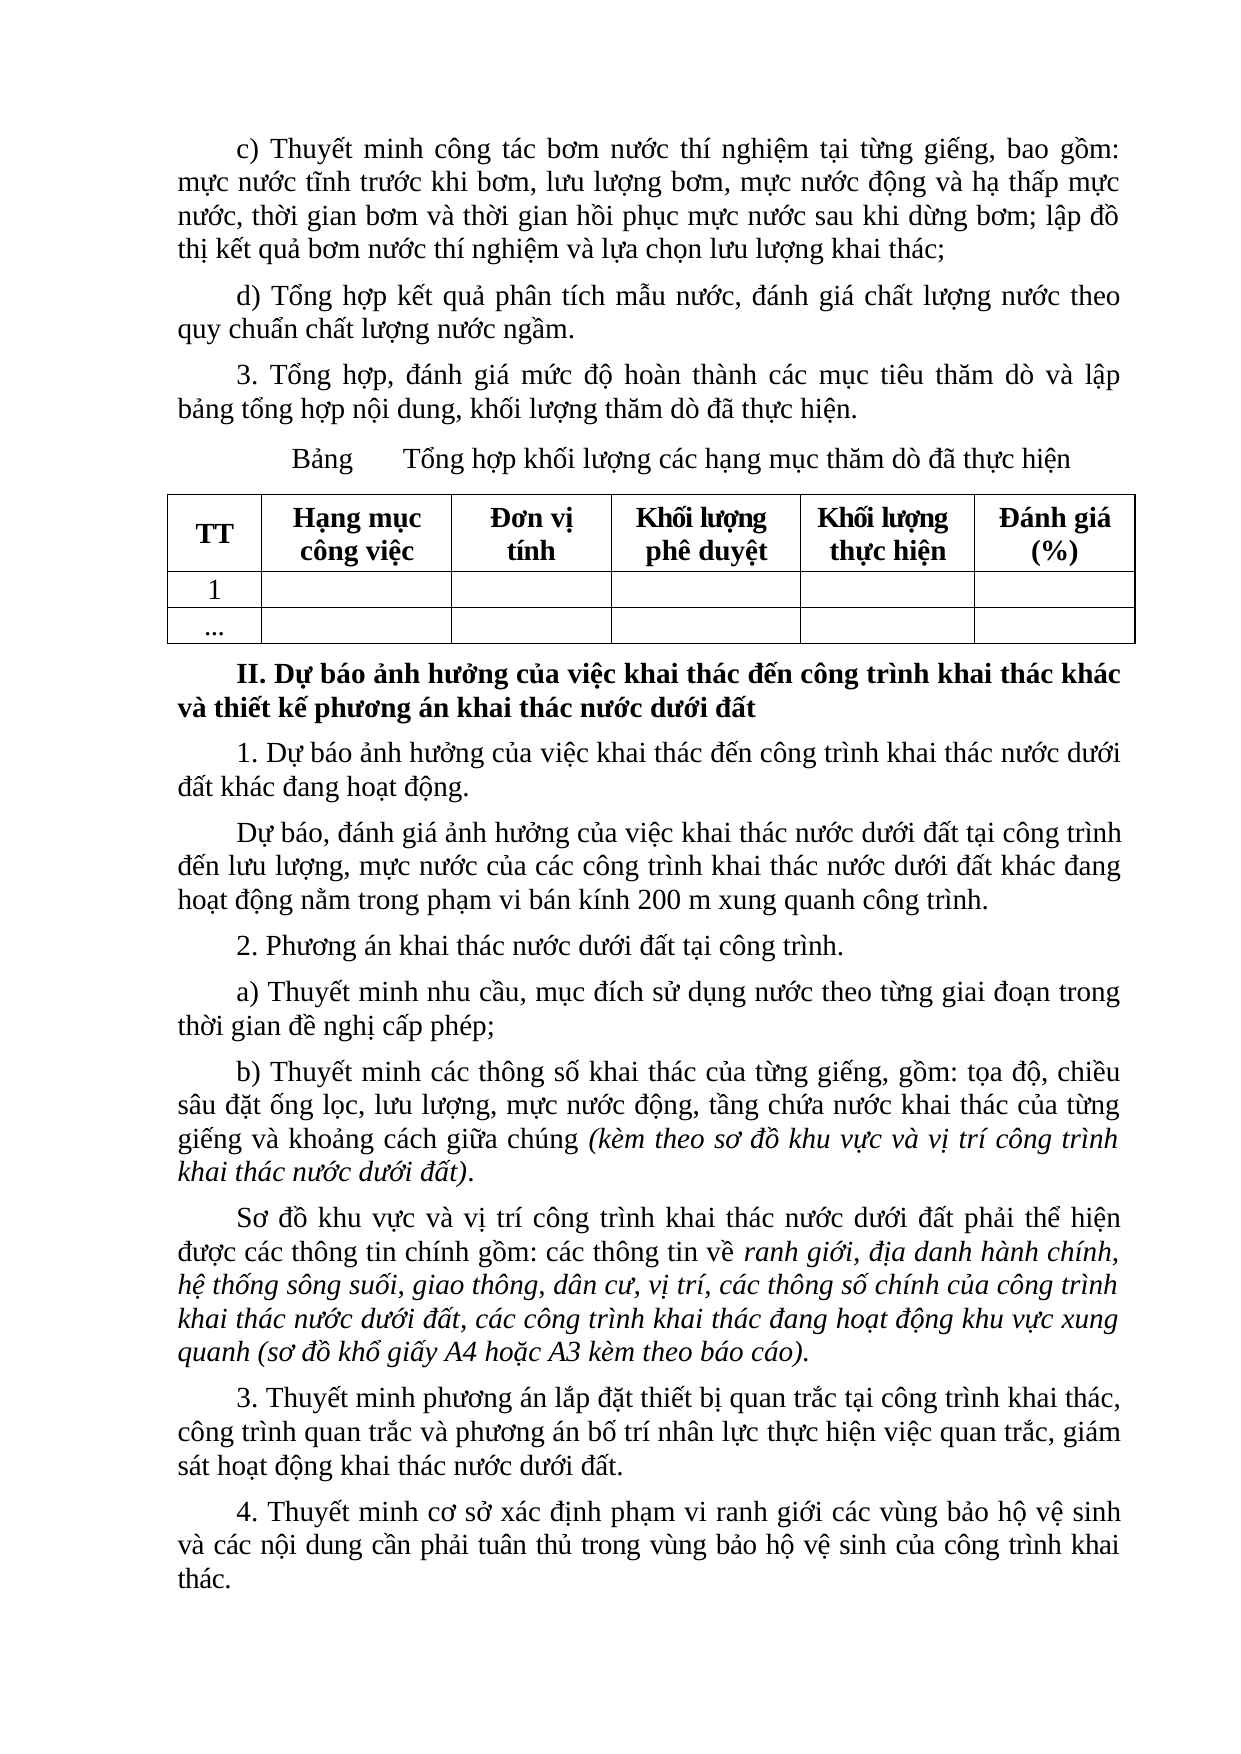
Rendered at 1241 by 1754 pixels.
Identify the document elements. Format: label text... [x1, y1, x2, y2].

table_cell [262, 608, 451, 643]
list Tổng hợp kết quả phân tích mẫu nước, đánh giá chất lượng nước theo quy chuẩn chất lượng nước ngầm. [177, 278, 1121, 345]
list Thuyết minh các thông số khai thác của từng giếng, gồm: tọa độ, chiều sâu đặt ống lọc, lưu lượng, mực nước động, tầng chứa nước khai thác của từng giếng và khoảng cách giữa chúng (kèm theo sơ đồ khu vực và vị trí công trình khai thác nước dưới đất). [177, 1054, 1122, 1188]
text Bảng Tổng hợp khối lượng các hạng mục thăm dò đã thực hiện [291, 441, 1184, 474]
list Dự báo ảnh hưởng của việc khai thác đến công trình khai thác nước dưới đất khác đang hoạt động. [177, 735, 1121, 802]
table_header Khối lượng phê duyệt [612, 495, 800, 571]
table_cell ... [168, 608, 261, 643]
list Thuyết minh cơ sở xác định phạm vi ranh giới các vùng bảo hộ vệ sinh và các nội dung cần phải tuân thủ trong vùng bảo hộ vệ sinh của công trình khai thác. [177, 1494, 1121, 1594]
list Thuyết minh phương án lắp đặt thiết bị quan trắc tại công trình khai thác, công trình quan trắc và phương án bố trí nhân lực thực hiện việc quan trắc, giám sát hoạt động khai thác nước dưới đất. [177, 1381, 1122, 1481]
table_cell [801, 572, 974, 607]
table_cell [975, 572, 1134, 607]
table_cell [452, 572, 611, 607]
table_cell [612, 608, 800, 643]
table_header Khối lượng thực hiện [801, 495, 974, 571]
list Phương án khai thác nước dưới đất tại công trình. [236, 928, 1184, 962]
list Thuyết minh nhu cầu, mục đích sử dụng nước theo từng giai đoạn trong thời gian đề nghị cấp phép; [177, 974, 1121, 1041]
table_header Hạng mục công việc [262, 495, 451, 571]
text Sơ đồ khu vực và vị trí công trình khai thác nước dưới đất phải thể hiện được các thông tin chính gồm: các thông tin về ranh giới, địa danh hành chính, hệ thống sông suối, giao thông, dân cư, vị trí, các thông số chính của công trình khai thác nước dưới đất, các công trình khai thác đang hoạt động khu vực xung quanh (sơ đồ khổ giấy A4 hoặc A3 kèm theo báo cáo). [177, 1200, 1122, 1368]
table_cell [452, 608, 611, 643]
table_header TT [168, 495, 261, 571]
table_header Đơn vị tính [452, 495, 611, 571]
list Dự báo ảnh hưởng của việc khai thác đến công trình khai thác khác và thiết kế phương án khai thác nước dưới đất [177, 656, 1121, 723]
table_cell [801, 608, 974, 643]
table_cell [612, 572, 800, 607]
table_header Đánh giá (%) [975, 495, 1134, 571]
list Tổng hợp, đánh giá mức độ hoàn thành các mục tiêu thăm dò và lập bảng tổng hợp nội dung, khối lượng thăm dò đã thực hiện. [177, 357, 1121, 424]
table_cell [262, 572, 451, 607]
table_cell 1 [168, 572, 261, 607]
table_cell [975, 608, 1134, 643]
text Dự báo, đánh giá ảnh hưởng của việc khai thác nước dưới đất tại công trình đến lưu lượng, mực nước của các công trình khai thác nước dưới đất khác đang hoạt động nằm trong phạm vi bán kính 200 m xung quanh công trình. [177, 815, 1122, 916]
list Thuyết minh công tác bơm nước thí nghiệm tại từng giếng, bao gồm: mực nước tĩnh trước khi bơm, lưu lượng bơm, mực nước động và hạ thấp mực nước, thời gian bơm và thời gian hồi phục mực nước sau khi dừng bơm; lập đồ thị kết quả bơm nước thí nghiệm và lựa chọn lưu lượng khai thác; [177, 131, 1121, 265]
